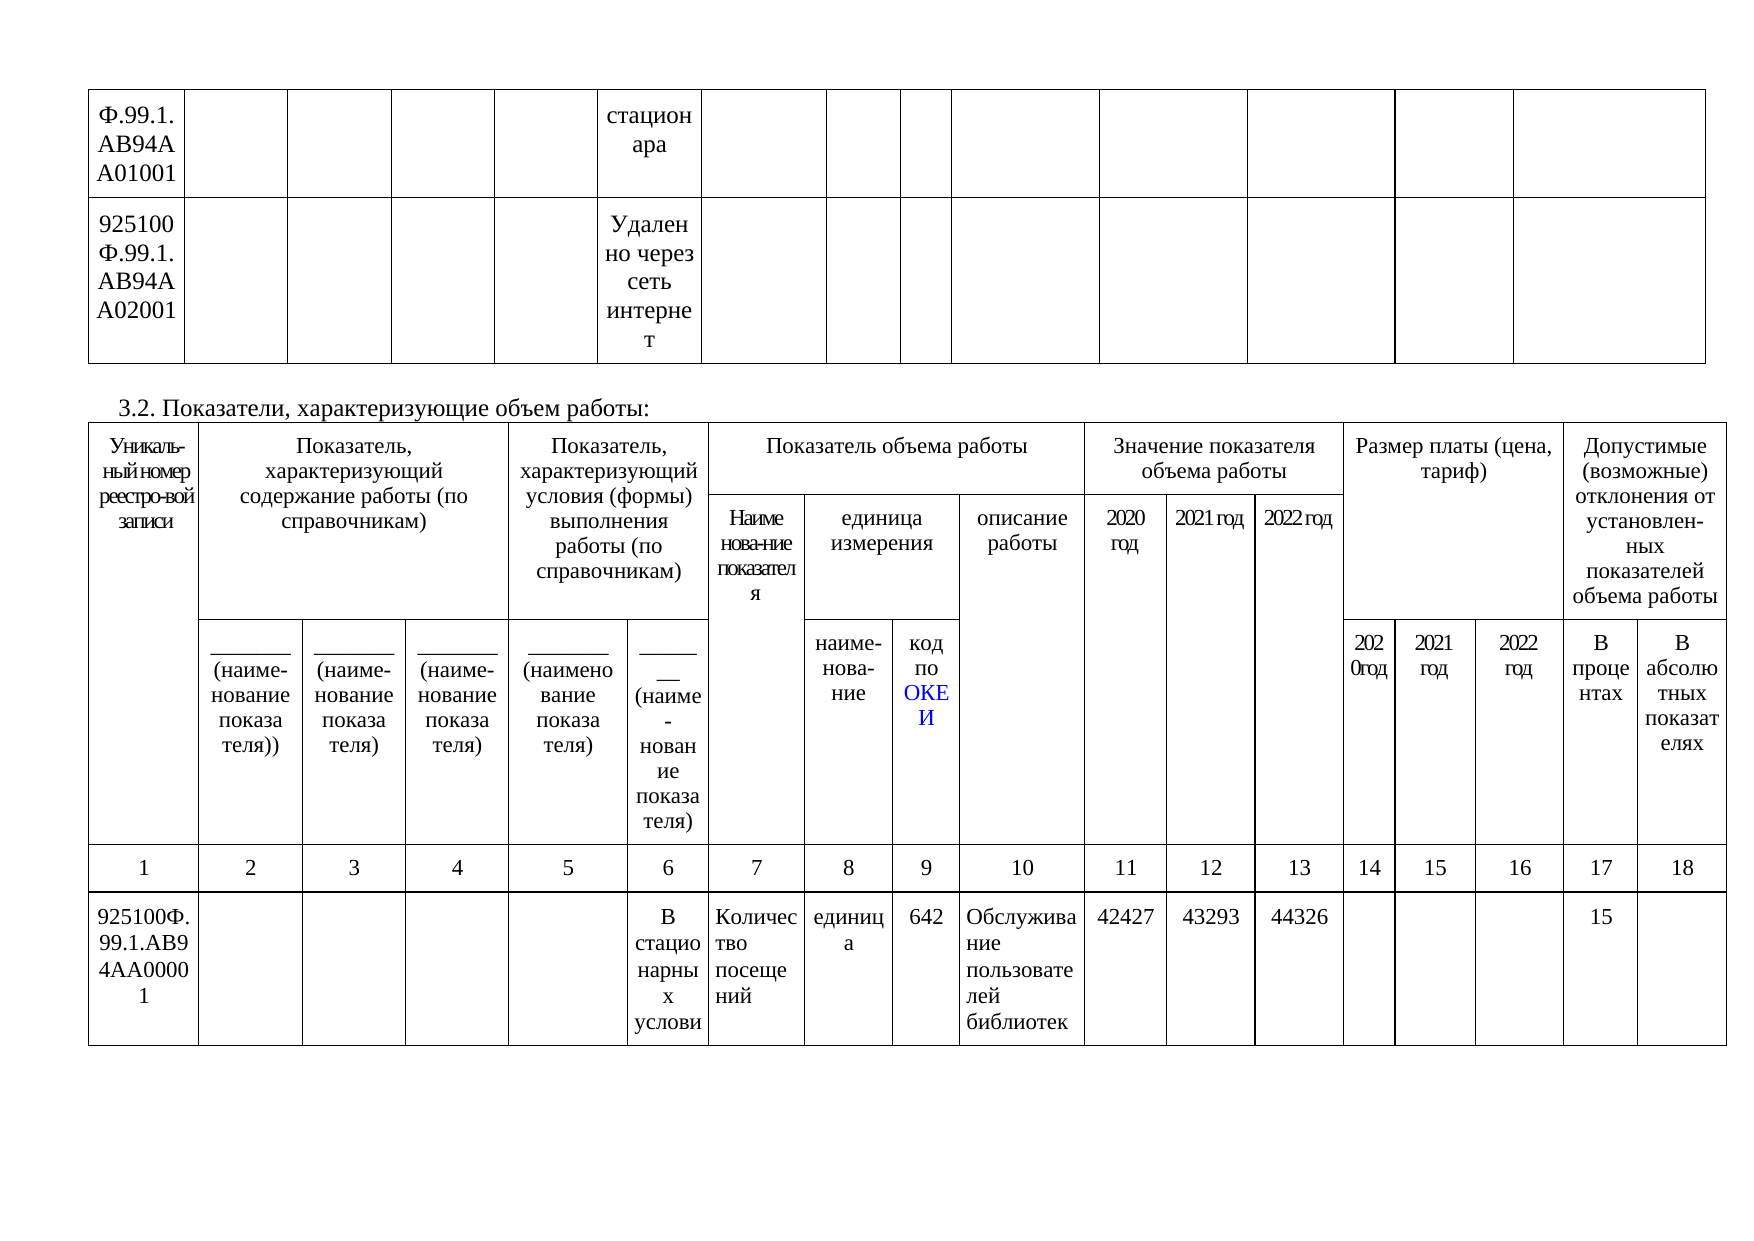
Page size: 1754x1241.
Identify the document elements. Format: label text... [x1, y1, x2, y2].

table_header Значение показателя объема работы [1085, 423, 1343, 494]
table_header Показатель, характеризующий условия (формы) выполнения работы (по справочникам) [509, 423, 708, 619]
table_cell [827, 198, 900, 363]
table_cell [89, 893, 198, 1045]
table_cell описание работы [960, 495, 1084, 844]
table_cell [1344, 893, 1394, 1045]
table_header Уникаль-ный номер реестро-вой записи [89, 423, 198, 844]
table_cell 3 [303, 845, 405, 891]
table_cell _______ (наиме-нование показа теля) [628, 620, 708, 844]
table_cell [495, 90, 597, 197]
table_cell [185, 90, 287, 197]
table_cell 2021 год [1396, 620, 1475, 844]
table_cell 18 [1638, 845, 1726, 891]
table_cell [1248, 90, 1394, 197]
table_cell единица измерения [805, 495, 959, 619]
table_header Показатель, характеризующий содержание работы (по справочникам) [199, 423, 508, 619]
table_cell [702, 198, 826, 363]
table_cell 15 [1396, 845, 1475, 891]
table_cell [901, 198, 951, 363]
table_cell 16 [1476, 845, 1563, 891]
table_cell 6 [628, 845, 708, 891]
table_cell [952, 90, 1099, 197]
table_cell [392, 90, 494, 197]
table_cell [392, 198, 494, 363]
table_cell [827, 90, 900, 197]
table_cell 44326 [1256, 893, 1343, 1045]
table_header Допустимые (возможные) отклонения от установлен-ных показателей объема работы [1564, 423, 1726, 619]
table_cell [199, 893, 302, 1045]
table_cell _______ (наиме-нование показа теля) [406, 620, 508, 844]
table_cell 9 [893, 845, 959, 891]
table_cell [509, 893, 627, 1045]
table_cell [702, 90, 826, 197]
table_cell 2022 год [1256, 495, 1343, 844]
table_header Показатель объема работы [709, 423, 1084, 494]
table_cell 10 [960, 845, 1084, 891]
table_cell [1100, 90, 1247, 197]
table_cell 12 [1167, 845, 1254, 891]
table_cell 1 [89, 845, 198, 891]
table_header Размер платы (цена, тариф) [1344, 423, 1563, 494]
table_cell _______ (наимено вание показа теля) [509, 620, 627, 844]
table_cell _______ (наиме-нование показа теля) [303, 620, 405, 844]
table_cell 11 [1085, 845, 1166, 891]
table_cell Удаленно через сеть интернет [598, 198, 701, 363]
table_cell [288, 198, 391, 363]
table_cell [628, 893, 708, 1045]
table_cell 2 [199, 845, 302, 891]
table_cell 13 [1256, 845, 1343, 891]
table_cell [709, 893, 804, 1045]
table_cell [303, 893, 405, 1045]
table_cell [1396, 893, 1475, 1045]
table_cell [960, 893, 1084, 1045]
table_cell _______ (наиме-нование показа теля)) [199, 620, 302, 844]
table_cell 42427 [1085, 893, 1166, 1045]
table_cell 17 [1564, 845, 1637, 891]
table_cell [1514, 90, 1705, 197]
table_cell [495, 198, 597, 363]
table_cell 15 [1564, 893, 1637, 1045]
table_cell 8 [805, 845, 892, 891]
table_cell В процентах [1564, 620, 1637, 844]
table_cell [1100, 198, 1247, 363]
table_cell [1344, 494, 1563, 619]
table_cell наиме-нова-ние [805, 620, 892, 844]
table_cell Вне стационара [598, 90, 701, 197]
table_cell код по ОКЕИ [893, 620, 959, 844]
table_cell Наиме нова-ние показателя [709, 495, 804, 844]
table_cell 4 [406, 845, 508, 891]
table_cell 14 [1344, 845, 1394, 891]
table_cell [952, 198, 1099, 363]
table_cell 642 [893, 893, 959, 1045]
table_cell [1514, 198, 1705, 363]
table_cell 2020год [1344, 620, 1394, 844]
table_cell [89, 90, 184, 197]
table_cell [406, 893, 508, 1045]
table_cell [185, 198, 287, 363]
table_cell [1248, 198, 1394, 363]
table_cell 2021 год [1167, 495, 1254, 844]
table_cell 5 [509, 845, 627, 891]
table_cell единица [805, 893, 892, 1045]
text 3.2. Показатели, характеризующие объем работы: [118, 393, 1718, 422]
table_cell [288, 90, 391, 197]
table_cell [901, 90, 951, 197]
table_cell 2020 год [1085, 495, 1166, 844]
table_cell [1396, 198, 1513, 363]
table_cell 2022 год [1476, 620, 1563, 844]
table_cell 43293 [1167, 893, 1254, 1045]
table_cell 7 [709, 845, 804, 891]
table_cell 925100Ф.99.1.АВ94АА02001 [89, 198, 184, 363]
table_cell [1638, 893, 1726, 1045]
table_cell [1476, 893, 1563, 1045]
table_cell [1396, 90, 1513, 197]
table_cell В абсолютных показателях [1638, 620, 1726, 844]
